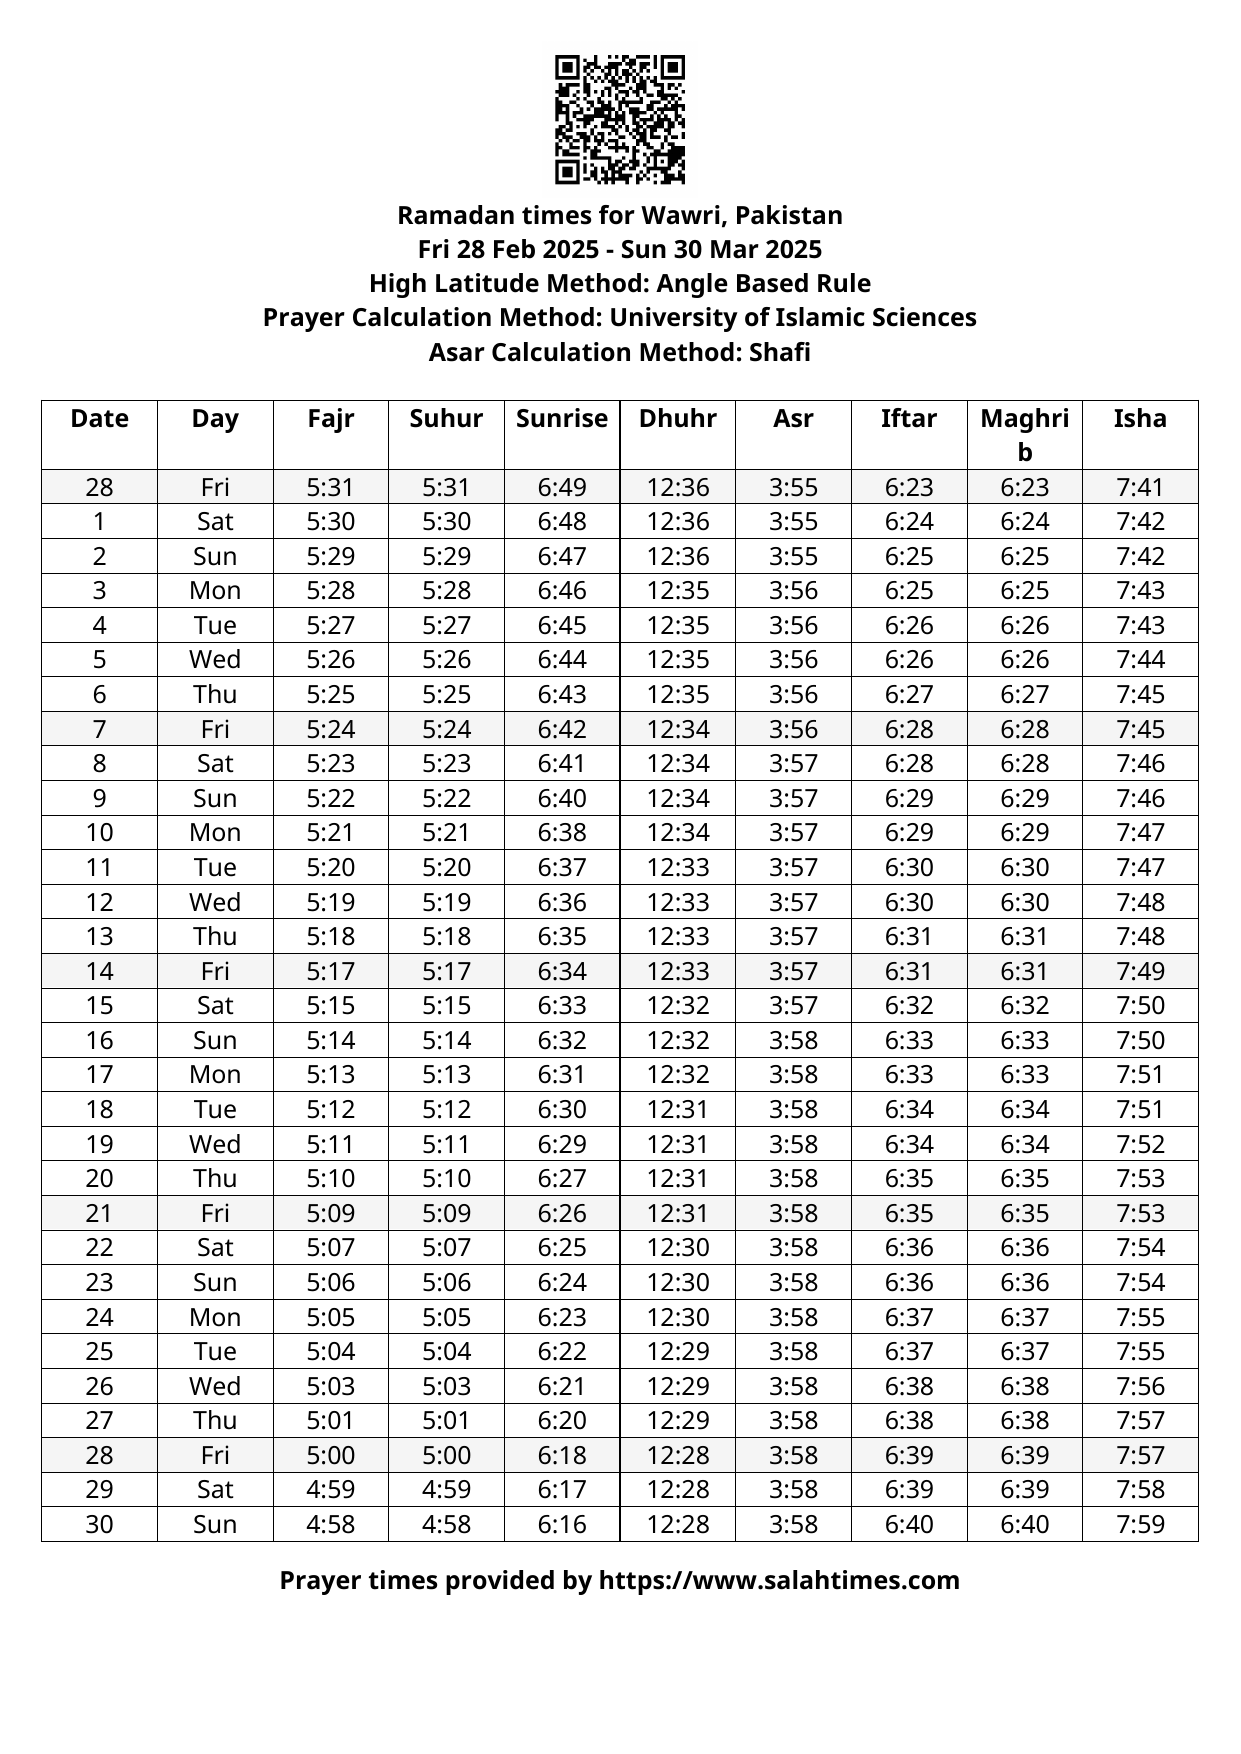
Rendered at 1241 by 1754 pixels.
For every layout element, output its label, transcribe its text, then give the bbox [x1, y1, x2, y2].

table_header Dhuhr [621, 401, 735, 469]
table_cell 6:37 [505, 850, 619, 884]
table_cell 5:06 [274, 1265, 388, 1299]
table_cell 19 [42, 1127, 157, 1160]
table_cell 5:09 [274, 1196, 388, 1229]
table_cell 6:35 [852, 1196, 967, 1229]
table_cell 12:35 [621, 643, 735, 676]
table_cell 25 [42, 1334, 157, 1368]
table_cell 10 [42, 816, 157, 849]
table_cell 28 [42, 1438, 157, 1472]
table_cell 6:31 [852, 919, 967, 953]
table_cell 1 [42, 504, 157, 538]
table_cell 7:43 [1083, 574, 1198, 607]
table_cell 5:26 [389, 643, 504, 676]
table_cell 6:21 [505, 1369, 619, 1402]
table_cell Tue [158, 608, 273, 642]
table_cell 6:31 [968, 954, 1082, 987]
table_cell 5:23 [274, 746, 388, 780]
table_cell 5:17 [274, 954, 388, 987]
table_cell Mon [158, 1058, 273, 1091]
table_cell 6:26 [968, 608, 1082, 642]
table_cell 6:38 [505, 816, 619, 849]
table_cell 6:28 [968, 746, 1082, 780]
table_cell 5:29 [389, 539, 504, 572]
table_cell 7:44 [1083, 643, 1198, 676]
table_cell 30 [42, 1507, 157, 1541]
table_cell 3:57 [736, 919, 851, 953]
table_cell 6:39 [852, 1438, 967, 1472]
table_cell 3:56 [736, 608, 851, 642]
table_cell 12:28 [621, 1507, 735, 1541]
table_cell 6:30 [968, 885, 1082, 918]
table_cell 12:34 [621, 712, 735, 745]
table_cell 5:04 [274, 1334, 388, 1368]
table_cell 5:30 [389, 504, 504, 538]
table_cell 6:35 [505, 919, 619, 953]
table_cell 12:29 [621, 1404, 735, 1437]
table_cell 6:35 [852, 1161, 967, 1195]
table_cell 7:53 [1083, 1196, 1198, 1229]
table_cell 12:36 [621, 504, 735, 538]
table_cell 6:39 [968, 1438, 1082, 1472]
table_cell 12 [42, 885, 157, 918]
table_cell 4 [42, 608, 157, 642]
table_cell Fri [158, 470, 273, 503]
table_cell 6:25 [505, 1231, 619, 1264]
table_cell 7:45 [1083, 712, 1198, 745]
table_cell 5:07 [274, 1231, 388, 1264]
table_cell 5:18 [389, 919, 504, 953]
table_cell 5:22 [274, 781, 388, 814]
table_cell 3:58 [736, 1058, 851, 1091]
table_cell 6:20 [505, 1404, 619, 1437]
table_cell 7:45 [1083, 677, 1198, 711]
table_cell 12:32 [621, 989, 735, 1022]
table_cell 5:25 [274, 677, 388, 711]
table_header Fajr [274, 401, 388, 469]
table_cell 13 [42, 919, 157, 953]
table_cell 6:23 [505, 1300, 619, 1333]
table_cell 6:25 [852, 574, 967, 607]
table_cell 12:33 [621, 885, 735, 918]
table_cell 5:27 [274, 608, 388, 642]
table_cell 7:56 [1083, 1369, 1198, 1402]
table_cell 5:15 [389, 989, 504, 1022]
table_cell 6:24 [852, 504, 967, 538]
table_cell 5:22 [389, 781, 504, 814]
table_cell 12:30 [621, 1265, 735, 1299]
table_cell 3:58 [736, 1507, 851, 1541]
table_cell 6:48 [505, 504, 619, 538]
table_cell 5:24 [389, 712, 504, 745]
table_cell 12:31 [621, 1196, 735, 1229]
table_cell 6:37 [852, 1334, 967, 1368]
table_cell 22 [42, 1231, 157, 1264]
table_cell 6:18 [505, 1438, 619, 1472]
table_cell 3:58 [736, 1092, 851, 1126]
table_cell 6:26 [505, 1196, 619, 1229]
table_cell 5:13 [274, 1058, 388, 1091]
table_cell 6:29 [505, 1127, 619, 1160]
table_cell 7:51 [1083, 1092, 1198, 1126]
table_cell 5:03 [389, 1369, 504, 1402]
table_cell 12:31 [621, 1161, 735, 1195]
table_cell 5:24 [274, 712, 388, 745]
table_cell 6 [42, 677, 157, 711]
table_cell 7:43 [1083, 608, 1198, 642]
table_cell 5:19 [274, 885, 388, 918]
table_cell 11 [42, 850, 157, 884]
table_cell 12:28 [621, 1438, 735, 1472]
table_cell 3:57 [736, 746, 851, 780]
table_cell 6:44 [505, 643, 619, 676]
table_cell 5:03 [274, 1369, 388, 1402]
table_cell 27 [42, 1404, 157, 1437]
table_cell 5:12 [274, 1092, 388, 1126]
table_cell 6:22 [505, 1334, 619, 1368]
table_cell 6:17 [505, 1473, 619, 1506]
table_cell 6:31 [852, 954, 967, 987]
table_cell 5:29 [274, 539, 388, 572]
table_cell 4:58 [389, 1507, 504, 1541]
table_cell 5:20 [274, 850, 388, 884]
table_cell Wed [158, 1369, 273, 1402]
table_cell Fri [158, 1196, 273, 1229]
table_cell 6:27 [852, 677, 967, 711]
table_cell 12:29 [621, 1334, 735, 1368]
table_cell 5:05 [389, 1300, 504, 1333]
table_cell 3:55 [736, 539, 851, 572]
table_cell 3:57 [736, 816, 851, 849]
table_cell Wed [158, 885, 273, 918]
table_cell 12:36 [621, 539, 735, 572]
text Ramadan times for Wawri, Pakistan [42, 198, 1198, 232]
table_cell 3:57 [736, 989, 851, 1022]
table_cell 5:28 [389, 574, 504, 607]
table_cell 8 [42, 746, 157, 780]
table_cell 5:00 [274, 1438, 388, 1472]
table_cell 5:07 [389, 1231, 504, 1264]
table_cell 7:48 [1083, 885, 1198, 918]
table_cell 6:30 [505, 1092, 619, 1126]
table_cell Sun [158, 1265, 273, 1299]
table_cell 6:49 [505, 470, 619, 503]
table_cell 5:01 [389, 1404, 504, 1437]
table_cell 6:38 [968, 1369, 1082, 1402]
table_cell Thu [158, 1161, 273, 1195]
table_cell 6:35 [968, 1196, 1082, 1229]
table_cell 7:41 [1083, 470, 1198, 503]
table_cell 6:28 [852, 746, 967, 780]
table_cell 2 [42, 539, 157, 572]
table_cell 3:56 [736, 677, 851, 711]
table_cell 6:47 [505, 539, 619, 572]
table_cell 18 [42, 1092, 157, 1126]
table_cell 12:31 [621, 1092, 735, 1126]
table_cell 6:24 [505, 1265, 619, 1299]
table_cell 16 [42, 1023, 157, 1057]
table_cell 6:32 [852, 989, 967, 1022]
table_cell 6:36 [852, 1265, 967, 1299]
table_cell 12:31 [621, 1127, 735, 1160]
table_cell 5:01 [274, 1404, 388, 1437]
table_cell 5:11 [389, 1127, 504, 1160]
table_cell 5:18 [274, 919, 388, 953]
table_cell 3:57 [736, 954, 851, 987]
table_cell 6:30 [852, 885, 967, 918]
table_cell 7:55 [1083, 1334, 1198, 1368]
table_cell 3:58 [736, 1161, 851, 1195]
table_cell 6:34 [505, 954, 619, 987]
table_cell 12:33 [621, 850, 735, 884]
table_cell 6:25 [968, 574, 1082, 607]
table_cell 7:57 [1083, 1438, 1198, 1472]
table_cell 6:37 [968, 1300, 1082, 1333]
table_cell 5:13 [389, 1058, 504, 1091]
table_cell Thu [158, 1404, 273, 1437]
table_cell 5:17 [389, 954, 504, 987]
table_cell 6:37 [852, 1300, 967, 1333]
table_cell 7 [42, 712, 157, 745]
table_cell 3:58 [736, 1369, 851, 1402]
table_cell 6:32 [968, 989, 1082, 1022]
table_cell 3:58 [736, 1334, 851, 1368]
table_cell Sat [158, 746, 273, 780]
table_cell 5:05 [274, 1300, 388, 1333]
table_cell Fri [158, 954, 273, 987]
table_cell 12:30 [621, 1300, 735, 1333]
table_cell 6:36 [852, 1231, 967, 1264]
table_cell 7:50 [1083, 989, 1198, 1022]
table_cell 4:58 [274, 1507, 388, 1541]
table_cell 9 [42, 781, 157, 814]
table_cell 15 [42, 989, 157, 1022]
table_cell 5:14 [389, 1023, 504, 1057]
table_cell 6:23 [968, 470, 1082, 503]
table_cell 6:34 [852, 1092, 967, 1126]
table_cell 3:58 [736, 1196, 851, 1229]
table_cell 12:28 [621, 1473, 735, 1506]
table_cell 6:34 [968, 1092, 1082, 1126]
table_cell 5:06 [389, 1265, 504, 1299]
table_cell 6:33 [968, 1023, 1082, 1057]
table_cell 26 [42, 1369, 157, 1402]
table_cell 6:26 [852, 643, 967, 676]
table_cell Sun [158, 1023, 273, 1057]
table_cell 6:27 [505, 1161, 619, 1195]
table_cell 6:39 [852, 1473, 967, 1506]
table_cell 28 [42, 470, 157, 503]
table_cell 6:26 [852, 608, 967, 642]
table_cell 7:48 [1083, 919, 1198, 953]
table_cell 12:36 [621, 470, 735, 503]
table_cell 4:59 [389, 1473, 504, 1506]
table_cell 6:38 [852, 1404, 967, 1437]
table_cell 6:35 [968, 1161, 1082, 1195]
table_cell 3:57 [736, 781, 851, 814]
table_cell 5:04 [389, 1334, 504, 1368]
table_cell 3:55 [736, 504, 851, 538]
table_cell 7:47 [1083, 850, 1198, 884]
table_cell 7:49 [1083, 954, 1198, 987]
table_cell 5:21 [389, 816, 504, 849]
table_cell Sun [158, 1507, 273, 1541]
table_cell 3:58 [736, 1231, 851, 1264]
table_cell 5:00 [389, 1438, 504, 1472]
table_cell 12:34 [621, 746, 735, 780]
table_cell 6:42 [505, 712, 619, 745]
table_cell 7:42 [1083, 504, 1198, 538]
table_cell 3:56 [736, 712, 851, 745]
table_cell 5:26 [274, 643, 388, 676]
table_cell 6:29 [968, 781, 1082, 814]
table_cell Mon [158, 574, 273, 607]
table_cell 5:11 [274, 1127, 388, 1160]
table_cell 7:54 [1083, 1265, 1198, 1299]
table_cell 5:10 [274, 1161, 388, 1195]
table_cell 7:55 [1083, 1300, 1198, 1333]
table_cell 6:31 [505, 1058, 619, 1091]
text Prayer Calculation Method: University of Islamic Sciences [42, 300, 1198, 334]
table_cell Tue [158, 1334, 273, 1368]
table_cell Mon [158, 816, 273, 849]
table_cell 6:38 [852, 1369, 967, 1402]
table_header Date [42, 401, 157, 469]
table_cell 5:10 [389, 1161, 504, 1195]
table_cell Sun [158, 781, 273, 814]
table_cell 5:28 [274, 574, 388, 607]
table_cell Fri [158, 712, 273, 745]
table_cell 12:33 [621, 954, 735, 987]
table_cell 17 [42, 1058, 157, 1091]
table_cell 5:15 [274, 989, 388, 1022]
table_header Sunrise [505, 401, 619, 469]
table_cell Tue [158, 1092, 273, 1126]
table_cell 3:58 [736, 1300, 851, 1333]
table_cell 6:30 [852, 850, 967, 884]
table_cell 3:58 [736, 1473, 851, 1506]
table_cell 6:34 [968, 1127, 1082, 1160]
table_header Iftar [852, 401, 967, 469]
table_cell 21 [42, 1196, 157, 1229]
table_cell 6:25 [852, 539, 967, 572]
table_cell Thu [158, 677, 273, 711]
table_cell 29 [42, 1473, 157, 1506]
table_cell 6:33 [852, 1058, 967, 1091]
table_cell 6:45 [505, 608, 619, 642]
table_cell 3 [42, 574, 157, 607]
table_cell 14 [42, 954, 157, 987]
table_cell Tue [158, 850, 273, 884]
table_cell 6:40 [852, 1507, 967, 1541]
table_cell 6:31 [968, 919, 1082, 953]
table_cell Wed [158, 1127, 273, 1160]
table_cell Sat [158, 1231, 273, 1264]
table_cell 6:25 [968, 539, 1082, 572]
table_cell Sat [158, 504, 273, 538]
table_cell 6:29 [968, 816, 1082, 849]
table_cell 6:34 [852, 1127, 967, 1160]
table_cell 12:35 [621, 608, 735, 642]
table_cell 5:27 [389, 608, 504, 642]
table_cell 6:24 [968, 504, 1082, 538]
table_cell 6:38 [968, 1404, 1082, 1437]
table_cell 12:32 [621, 1023, 735, 1057]
table_cell 7:53 [1083, 1161, 1198, 1195]
table_cell 23 [42, 1265, 157, 1299]
table_cell 7:59 [1083, 1507, 1198, 1541]
table_cell 6:33 [505, 989, 619, 1022]
table_cell 5:09 [389, 1196, 504, 1229]
table_cell 5:21 [274, 816, 388, 849]
table_cell 5 [42, 643, 157, 676]
table_cell 5:23 [389, 746, 504, 780]
table_cell 6:40 [968, 1507, 1082, 1541]
table_cell 6:39 [968, 1473, 1082, 1506]
table_cell 5:20 [389, 850, 504, 884]
table_cell Sat [158, 989, 273, 1022]
table_cell 3:58 [736, 1438, 851, 1472]
table_cell 5:12 [389, 1092, 504, 1126]
table_cell 7:57 [1083, 1404, 1198, 1437]
text Prayer times provided by https://www.salahtimes.com [42, 1563, 1198, 1597]
table_cell 5:31 [389, 470, 504, 503]
table_cell 6:40 [505, 781, 619, 814]
table_cell 12:34 [621, 781, 735, 814]
table_cell 3:57 [736, 885, 851, 918]
table_cell 6:36 [968, 1231, 1082, 1264]
table_cell 12:33 [621, 919, 735, 953]
table_cell 12:35 [621, 574, 735, 607]
table_cell 6:29 [852, 781, 967, 814]
table_cell 7:47 [1083, 816, 1198, 849]
table_cell 12:30 [621, 1231, 735, 1264]
table_cell 7:46 [1083, 746, 1198, 780]
table_cell 6:16 [505, 1507, 619, 1541]
table_cell 6:43 [505, 677, 619, 711]
table_cell 7:54 [1083, 1231, 1198, 1264]
table_cell 7:58 [1083, 1473, 1198, 1506]
table_cell 7:50 [1083, 1023, 1198, 1057]
table_cell 3:58 [736, 1127, 851, 1160]
table_cell 5:14 [274, 1023, 388, 1057]
table_cell 6:36 [505, 885, 619, 918]
table_cell 12:34 [621, 816, 735, 849]
picture [542, 41, 699, 198]
table_cell 6:37 [968, 1334, 1082, 1368]
text Fri 28 Feb 2025 - Sun 30 Mar 2025 [42, 232, 1198, 266]
table_cell 6:33 [852, 1023, 967, 1057]
table_cell 4:59 [274, 1473, 388, 1506]
table_header Maghrib [968, 401, 1082, 469]
table_cell 3:58 [736, 1023, 851, 1057]
table_cell Mon [158, 1300, 273, 1333]
table_cell 3:58 [736, 1265, 851, 1299]
table_cell 6:41 [505, 746, 619, 780]
table_cell 6:30 [968, 850, 1082, 884]
table_cell 3:55 [736, 470, 851, 503]
table_cell 12:32 [621, 1058, 735, 1091]
table_cell 12:35 [621, 677, 735, 711]
table_cell Sun [158, 539, 273, 572]
table_cell 7:46 [1083, 781, 1198, 814]
table_cell 24 [42, 1300, 157, 1333]
table_cell 6:27 [968, 677, 1082, 711]
table_cell 6:36 [968, 1265, 1082, 1299]
table_header Suhur [389, 401, 504, 469]
table_cell Sat [158, 1473, 273, 1506]
table_cell 7:42 [1083, 539, 1198, 572]
table_cell 20 [42, 1161, 157, 1195]
table_cell 3:57 [736, 850, 851, 884]
table_cell 5:25 [389, 677, 504, 711]
text Asar Calculation Method: Shafi [42, 334, 1198, 368]
table_cell 7:52 [1083, 1127, 1198, 1160]
table_cell 5:19 [389, 885, 504, 918]
table_header Isha [1083, 401, 1198, 469]
table_cell 12:29 [621, 1369, 735, 1402]
table_cell 3:58 [736, 1404, 851, 1437]
table_cell 6:28 [852, 712, 967, 745]
table_cell Fri [158, 1438, 273, 1472]
table_cell 6:26 [968, 643, 1082, 676]
table_cell 6:32 [505, 1023, 619, 1057]
table_cell 7:51 [1083, 1058, 1198, 1091]
table_cell 6:33 [968, 1058, 1082, 1091]
table_cell 6:23 [852, 470, 967, 503]
table_cell 6:46 [505, 574, 619, 607]
table_cell 6:28 [968, 712, 1082, 745]
table_header Asr [736, 401, 851, 469]
text High Latitude Method: Angle Based Rule [42, 266, 1198, 300]
table_cell Thu [158, 919, 273, 953]
table_header Day [158, 401, 273, 469]
table_cell 5:30 [274, 504, 388, 538]
table_cell 6:29 [852, 816, 967, 849]
table_cell 5:31 [274, 470, 388, 503]
table_cell Wed [158, 643, 273, 676]
table_cell 3:56 [736, 643, 851, 676]
table_cell 3:56 [736, 574, 851, 607]
